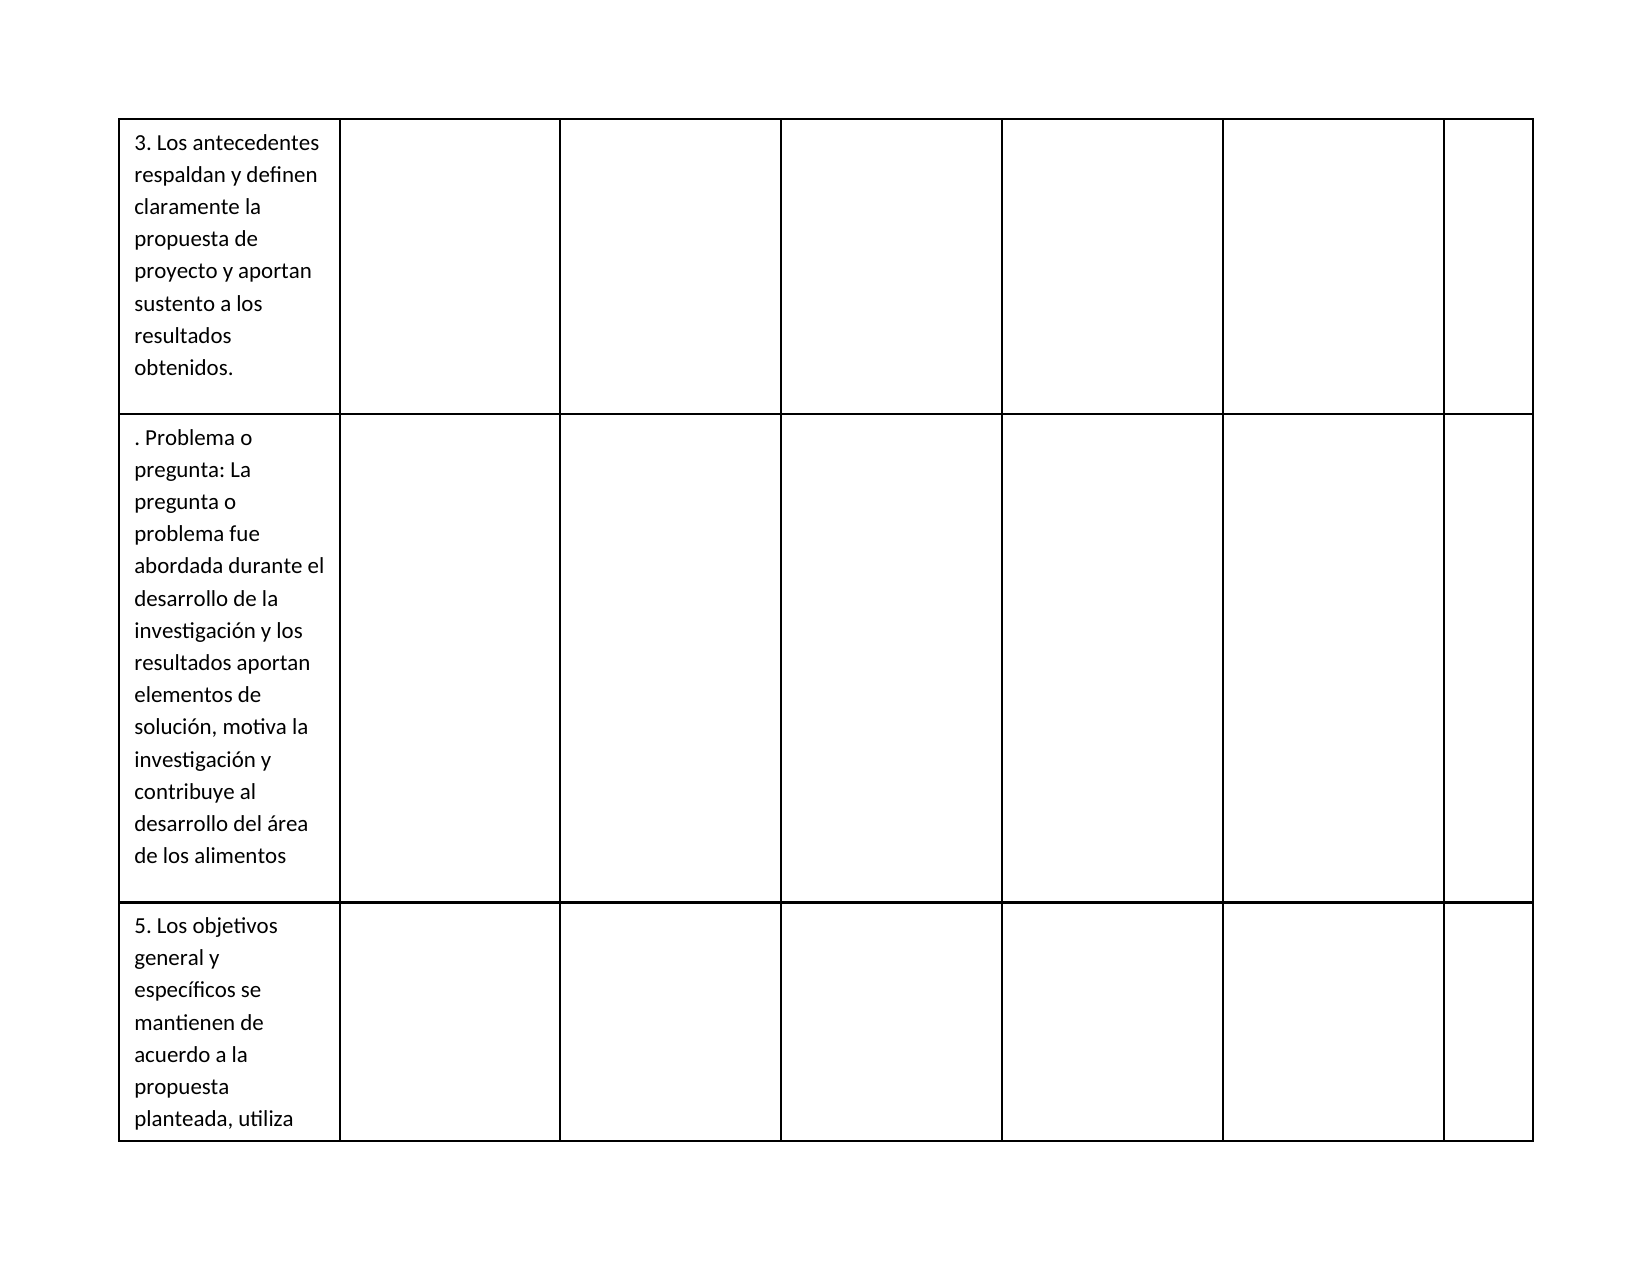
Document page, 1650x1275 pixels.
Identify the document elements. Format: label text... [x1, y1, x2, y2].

table_cell [1445, 904, 1532, 1140]
table_cell [341, 904, 559, 1140]
table_cell [1003, 120, 1222, 413]
table_cell 3. Los antecedentes respaldan y definen claramente la propuesta de proyecto y aportan sustento a los resultados obtenidos. [120, 120, 339, 413]
table_cell [782, 120, 1001, 413]
table_cell [341, 120, 559, 413]
table_cell [1445, 120, 1532, 413]
table_cell [341, 415, 559, 901]
table_cell [561, 120, 780, 413]
table_cell [1003, 904, 1222, 1140]
table_cell [1224, 120, 1443, 413]
table_cell [561, 415, 780, 901]
table_cell [1003, 415, 1222, 901]
table_cell [1445, 415, 1532, 901]
table_cell [561, 904, 780, 1140]
table_cell [1224, 904, 1443, 1140]
table_cell [782, 415, 1001, 901]
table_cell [120, 904, 339, 1140]
table_cell [782, 904, 1001, 1140]
table_cell . Problema o pregunta: La pregunta o problema fue abordada durante el desarrollo de la investigación y los resultados aportan elementos de solución, motiva la investigación y contribuye al desarrollo del área de los alimentos [120, 415, 339, 901]
table_cell [1224, 415, 1443, 901]
